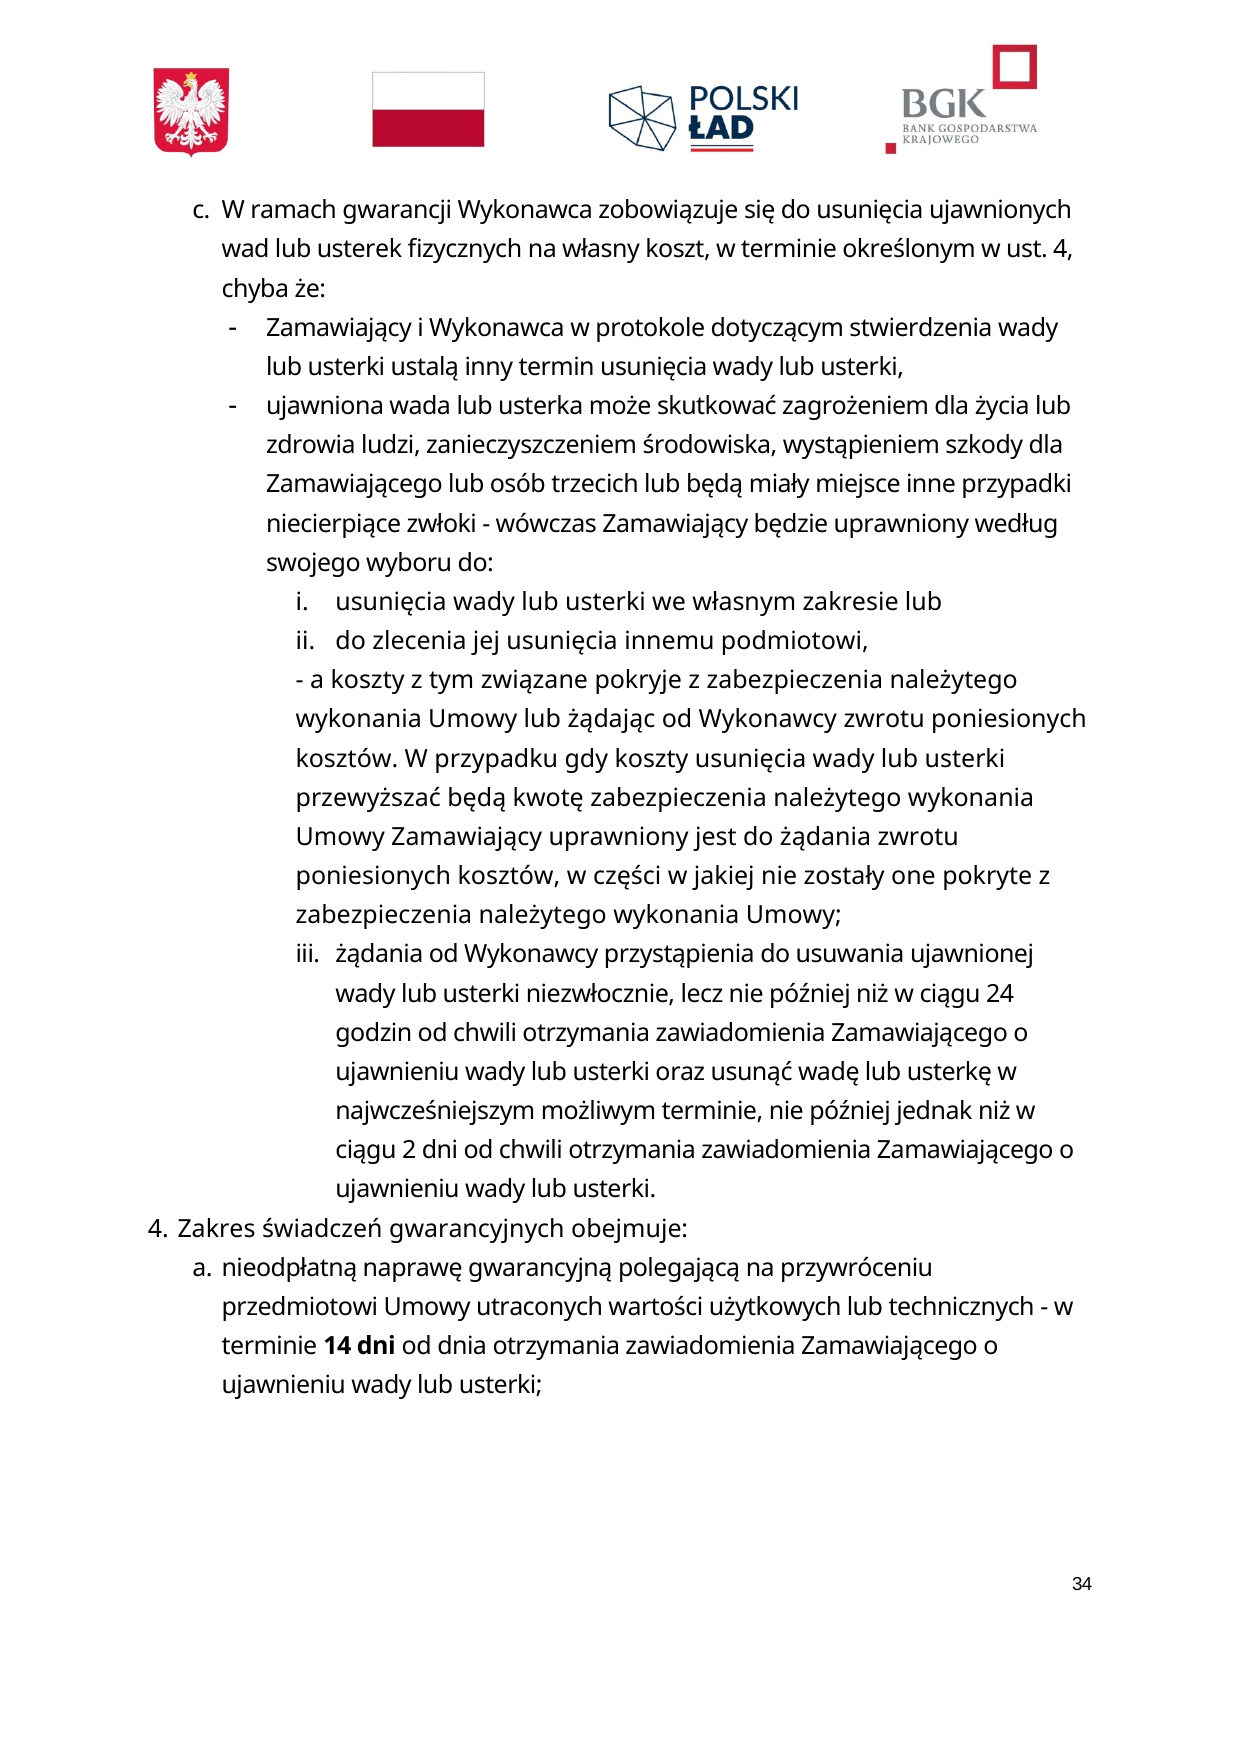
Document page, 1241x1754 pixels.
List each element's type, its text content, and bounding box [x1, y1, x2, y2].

list Zamawiający i Wykonawca w protokole dotyczącym stwierdzenia wady lub usterki ustalą inny termin usunięcia wady lub usterki, [228, 309, 1093, 383]
list nieodpłatną naprawę gwarancyjną polegającą na przywróceniu przedmiotowi Umowy utraconych wartości użytkowych lub technicznych - w terminie 14 dni od dnia otrzymania zawiadomienia Zamawiającego o ujawnieniu wady lub usterki; [192, 1249, 1093, 1401]
list W ramach gwarancji Wykonawca zobowiązuje się do usunięcia ujawnionych wad lub usterek fizycznych na własny koszt, w terminie określonym w ust. 4, chyba że: [192, 192, 1093, 304]
list ujawniona wada lub usterka może skutkować zagrożeniem dla życia lub zdrowia ludzi, zanieczyszczeniem środowiska, wystąpieniem szkody dla Zamawiającego lub osób trzecich lub będą miały miejsce inne przypadki niecierpiące zwłoki - wówczas Zamawiający będzie uprawniony według swojego wyboru do: [228, 388, 1093, 578]
list do zlecenia jej usunięcia innemu podmiotowi, [295, 623, 1093, 657]
list Zakres świadczeń gwarancyjnych obejmuje: [148, 1210, 1093, 1244]
list żądania od Wykonawcy przystąpienia do usuwania ujawnionej wady lub usterki niezwłocznie, lecz nie później niż w ciągu 24 godzin od chwili otrzymania zawiadomienia Zamawiającego o ujawnieniu wady lub usterki oraz usunąć wadę lub usterkę w najwcześniejszym możliwym terminie, nie później jednak niż w ciągu 2 dni od chwili otrzymania zawiadomienia Zamawiającego o ujawnieniu wady lub usterki. [295, 936, 1093, 1205]
list usunięcia wady lub usterki we własnym zakresie lub [295, 584, 1093, 618]
picture [147, 40, 1088, 160]
text - a koszty z tym związane pokryje z zabezpieczenia należytego wykonania Umowy lub żądając od Wykonawcy zwrotu poniesionych kosztów. W przypadku gdy koszty usunięcia wady lub usterki przewyższać będą kwotę zabezpieczenia należytego wykonania Umowy Zamawiający uprawniony jest do żądania zwrotu poniesionych kosztów, w części w jakiej nie zostały one pokryte z zabezpieczenia należytego wykonania Umowy; [295, 662, 1093, 931]
